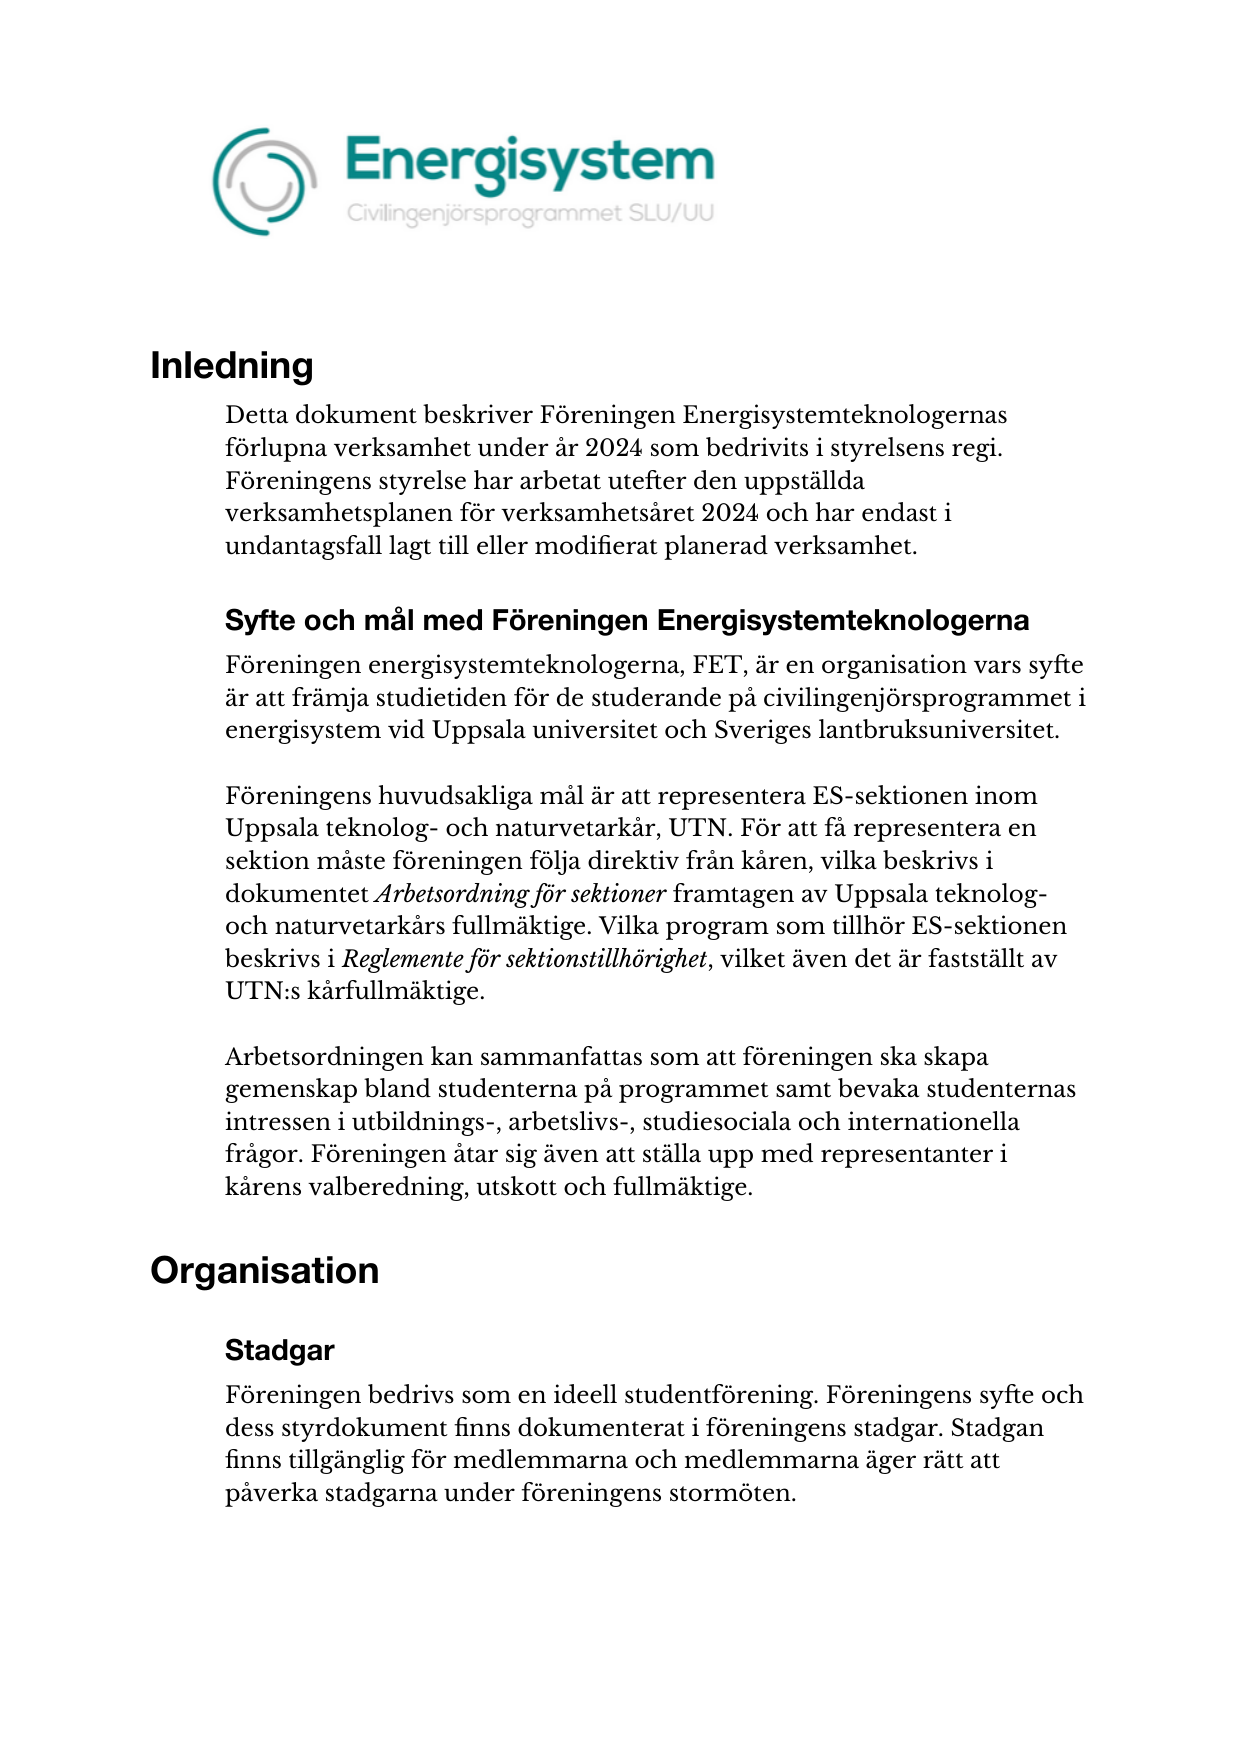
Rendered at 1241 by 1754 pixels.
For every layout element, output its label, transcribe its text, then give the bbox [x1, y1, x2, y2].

subtitle Inledning [150, 192, 1090, 389]
picture [150, 75, 817, 192]
text Föreningens huvudsakliga mål är att representera ES-sektionen inom Uppsala teknolog- och naturvetarkår, UTN. För att få representera en sektion måste föreningen följa direktiv från kåren, vilka beskrivs i dokumentet Arbetsordning för sektioner framtagen av Uppsala teknolog- och naturvetarkårs fullmäktige. Vilka program som tillhör ES-sektionen beskrivs i Reglemente för sektionstillhörighet, vilket även det är fastställt av UTN:s kårfullmäktige. [225, 782, 1090, 1006]
subtitle Syfte och mål med Föreningen Energisystemteknologerna [225, 602, 1090, 639]
text Detta dokument beskriver Föreningen Energisystemteknologernas förlupna verksamhet under år 2024 som bedrivits i styrelsens regi. Föreningens styrelse har arbetat utefter den uppställda verksamhetsplanen för verksamhetsåret 2024 och har endast i undantagsfall lagt till eller modifierat planerad verksamhet. [225, 402, 1090, 561]
text Föreningen bedrivs som en ideell studentförening. Föreningens syfte och dess styrdokument finns dokumenterat i föreningens stadgar. Stadgan finns tillgänglig för medlemmarna och medlemmarna äger rätt att påverka stadgarna under föreningens stormöten. [225, 1382, 1090, 1508]
text Föreningen energisystemteknologerna, FET, är en organisation vars syfte är att främja studietiden för de studerande på civilingenjörsprogrammet i energisystem vid Uppsala universitet och Sveriges lantbruksuniversitet. [225, 652, 1090, 745]
subtitle Organisation [150, 1247, 1090, 1295]
text Arbetsordningen kan sammanfattas som att föreningen ska skapa gemenskap bland studenterna på programmet samt bevaka studenternas intressen i utbildnings-, arbetslivs-, studiesociala och internationella frågor. Föreningen åtar sig även att ställa upp med representanter i kårens valberedning, utskott och fullmäktige. [225, 1043, 1090, 1202]
subtitle Stadgar [225, 1332, 1090, 1369]
